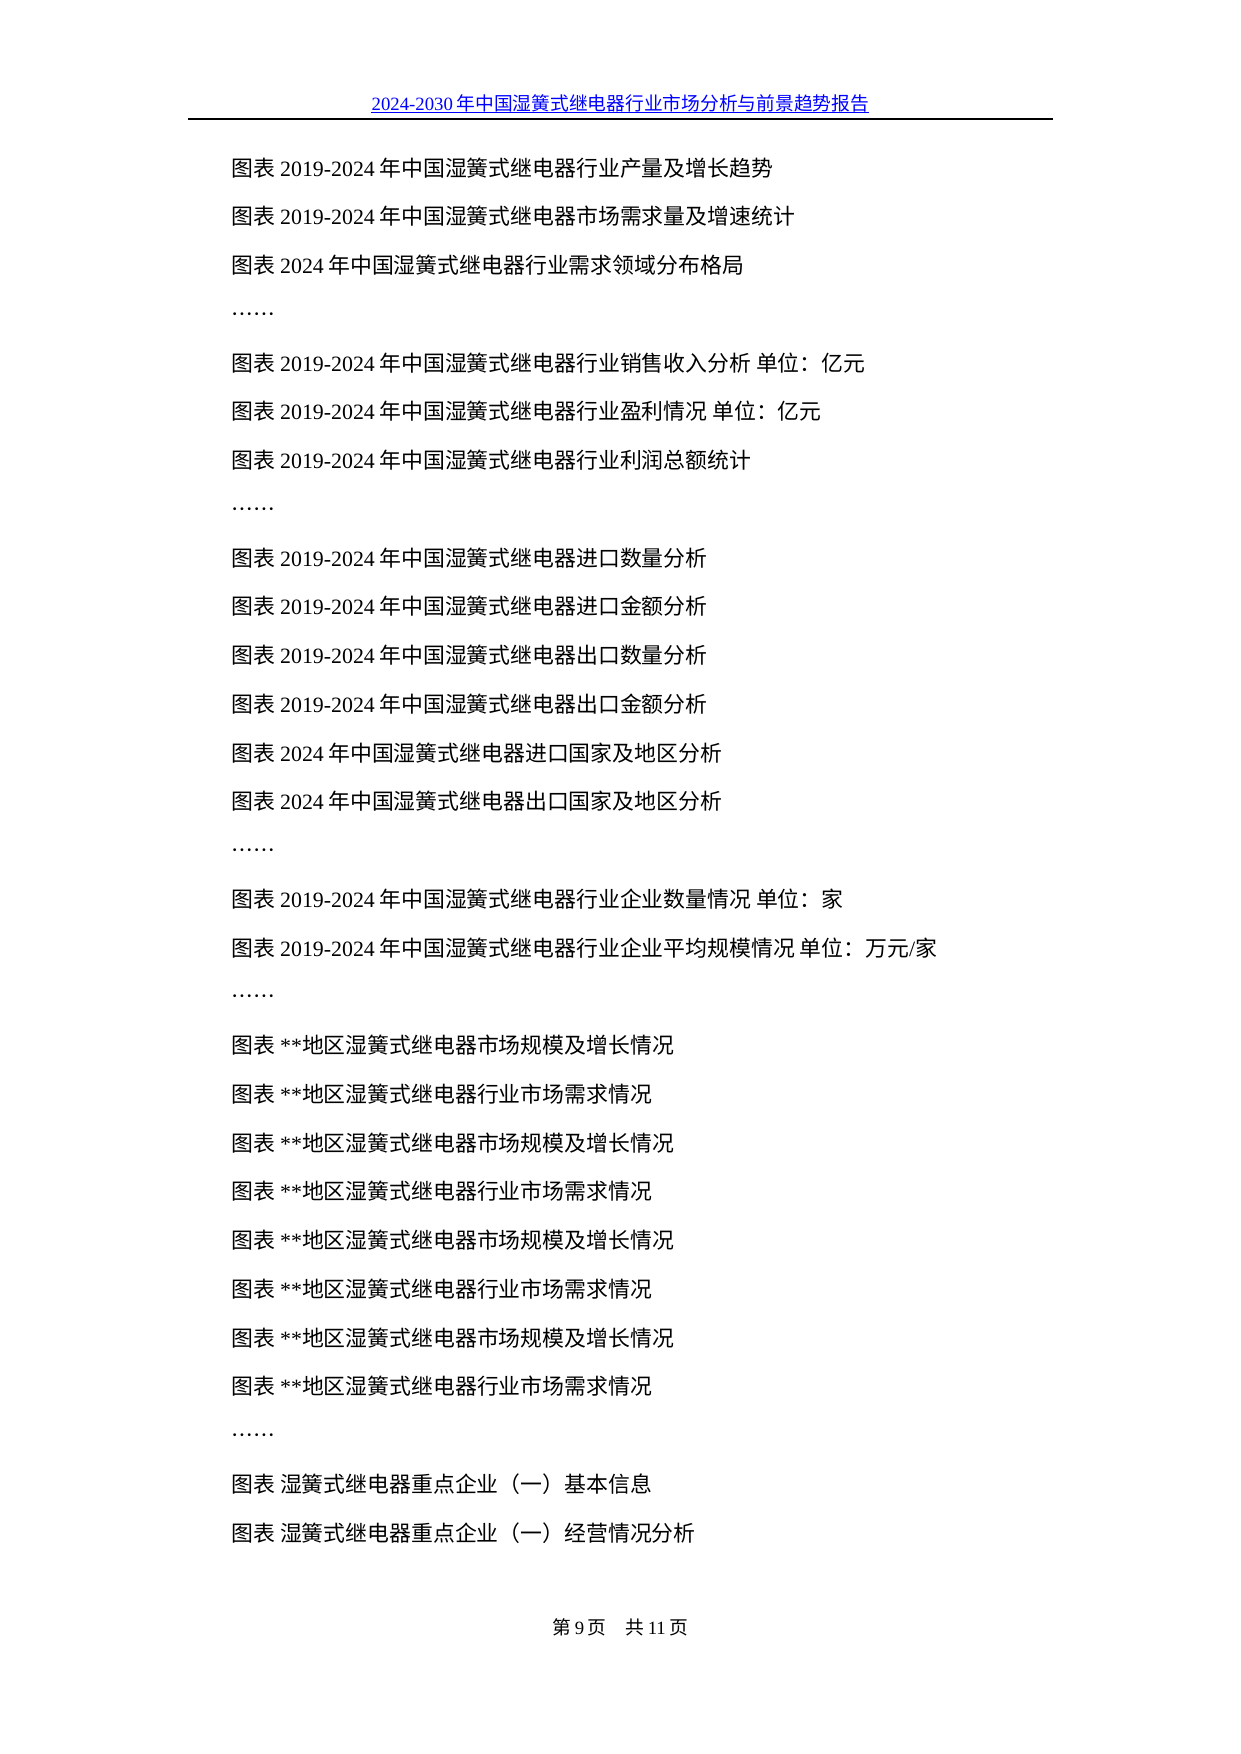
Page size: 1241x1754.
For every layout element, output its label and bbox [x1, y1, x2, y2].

text [187, 150, 1053, 1548]
